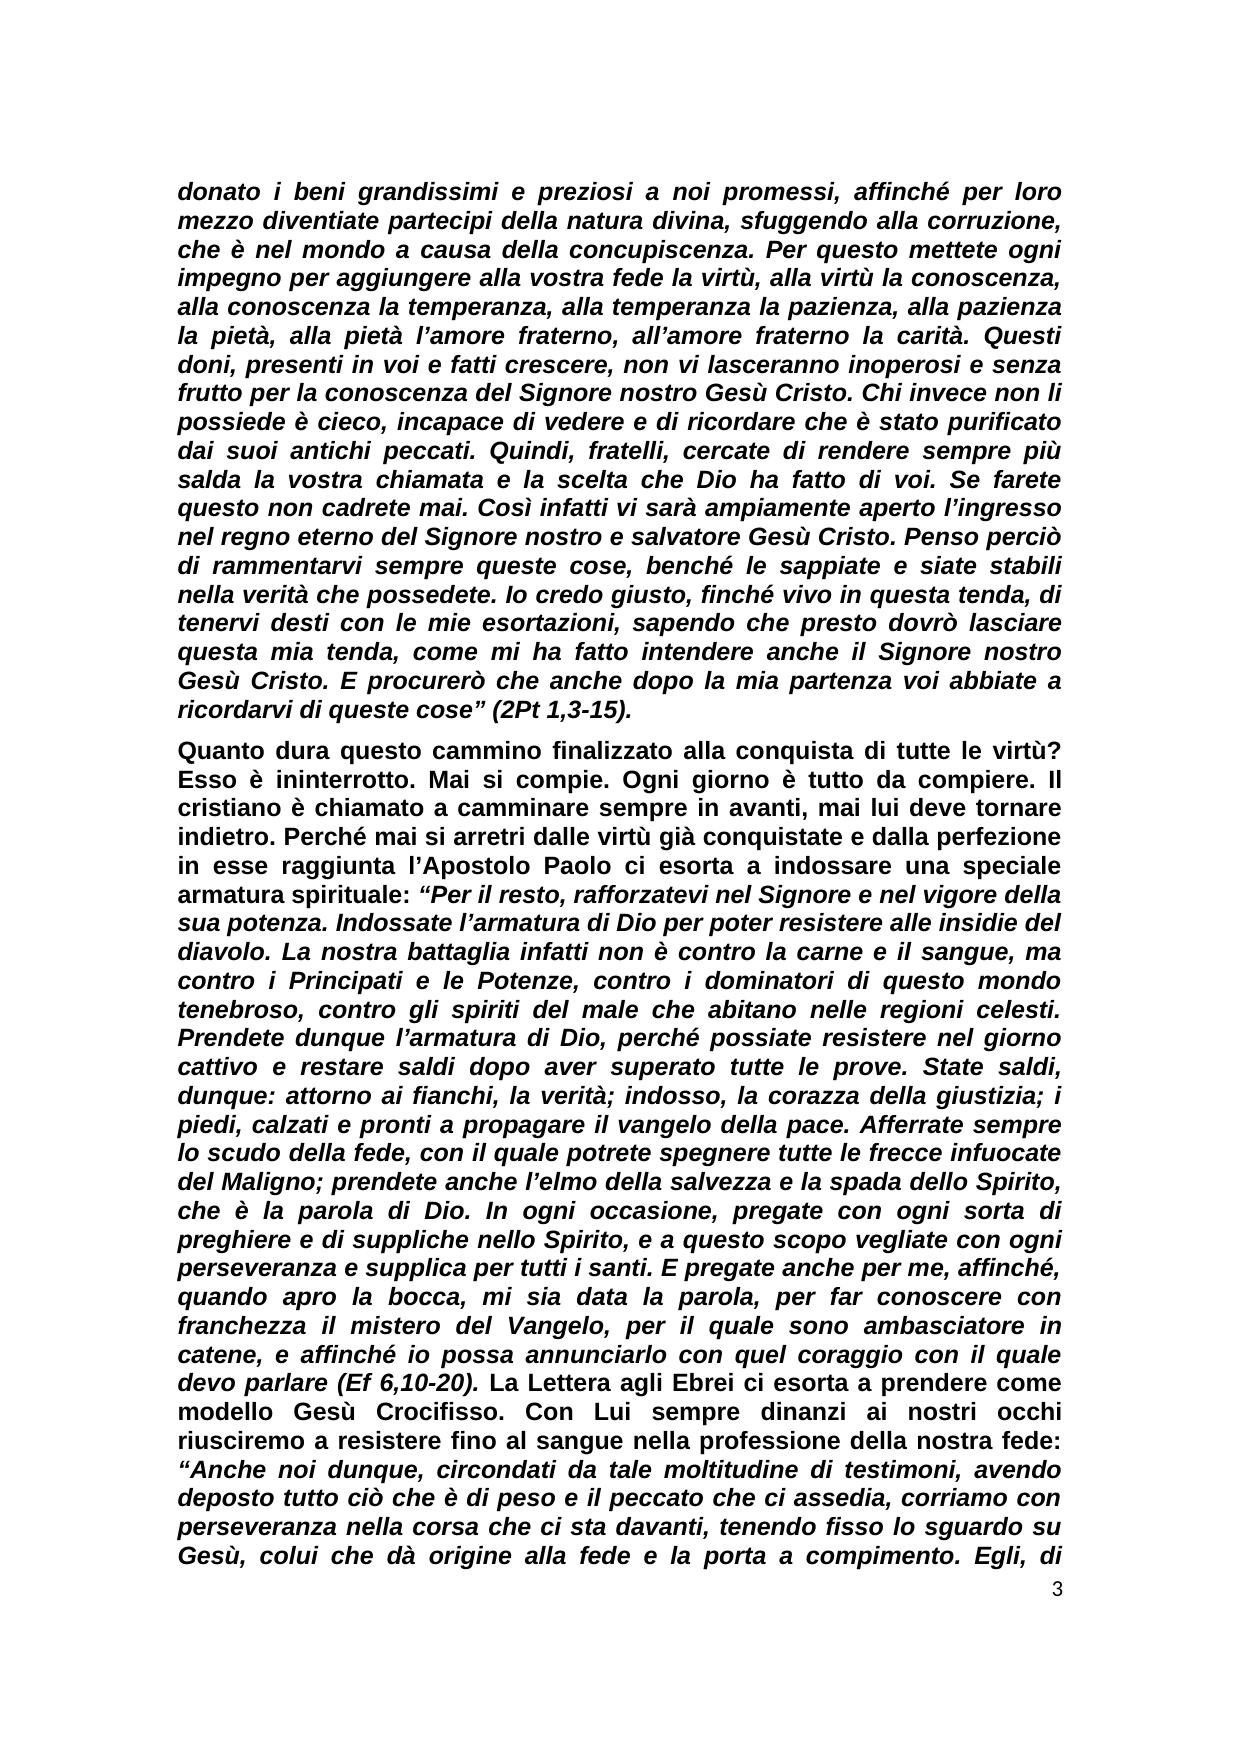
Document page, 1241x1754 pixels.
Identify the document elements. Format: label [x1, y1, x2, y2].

text [177, 177, 1063, 723]
text [177, 736, 1063, 1570]
